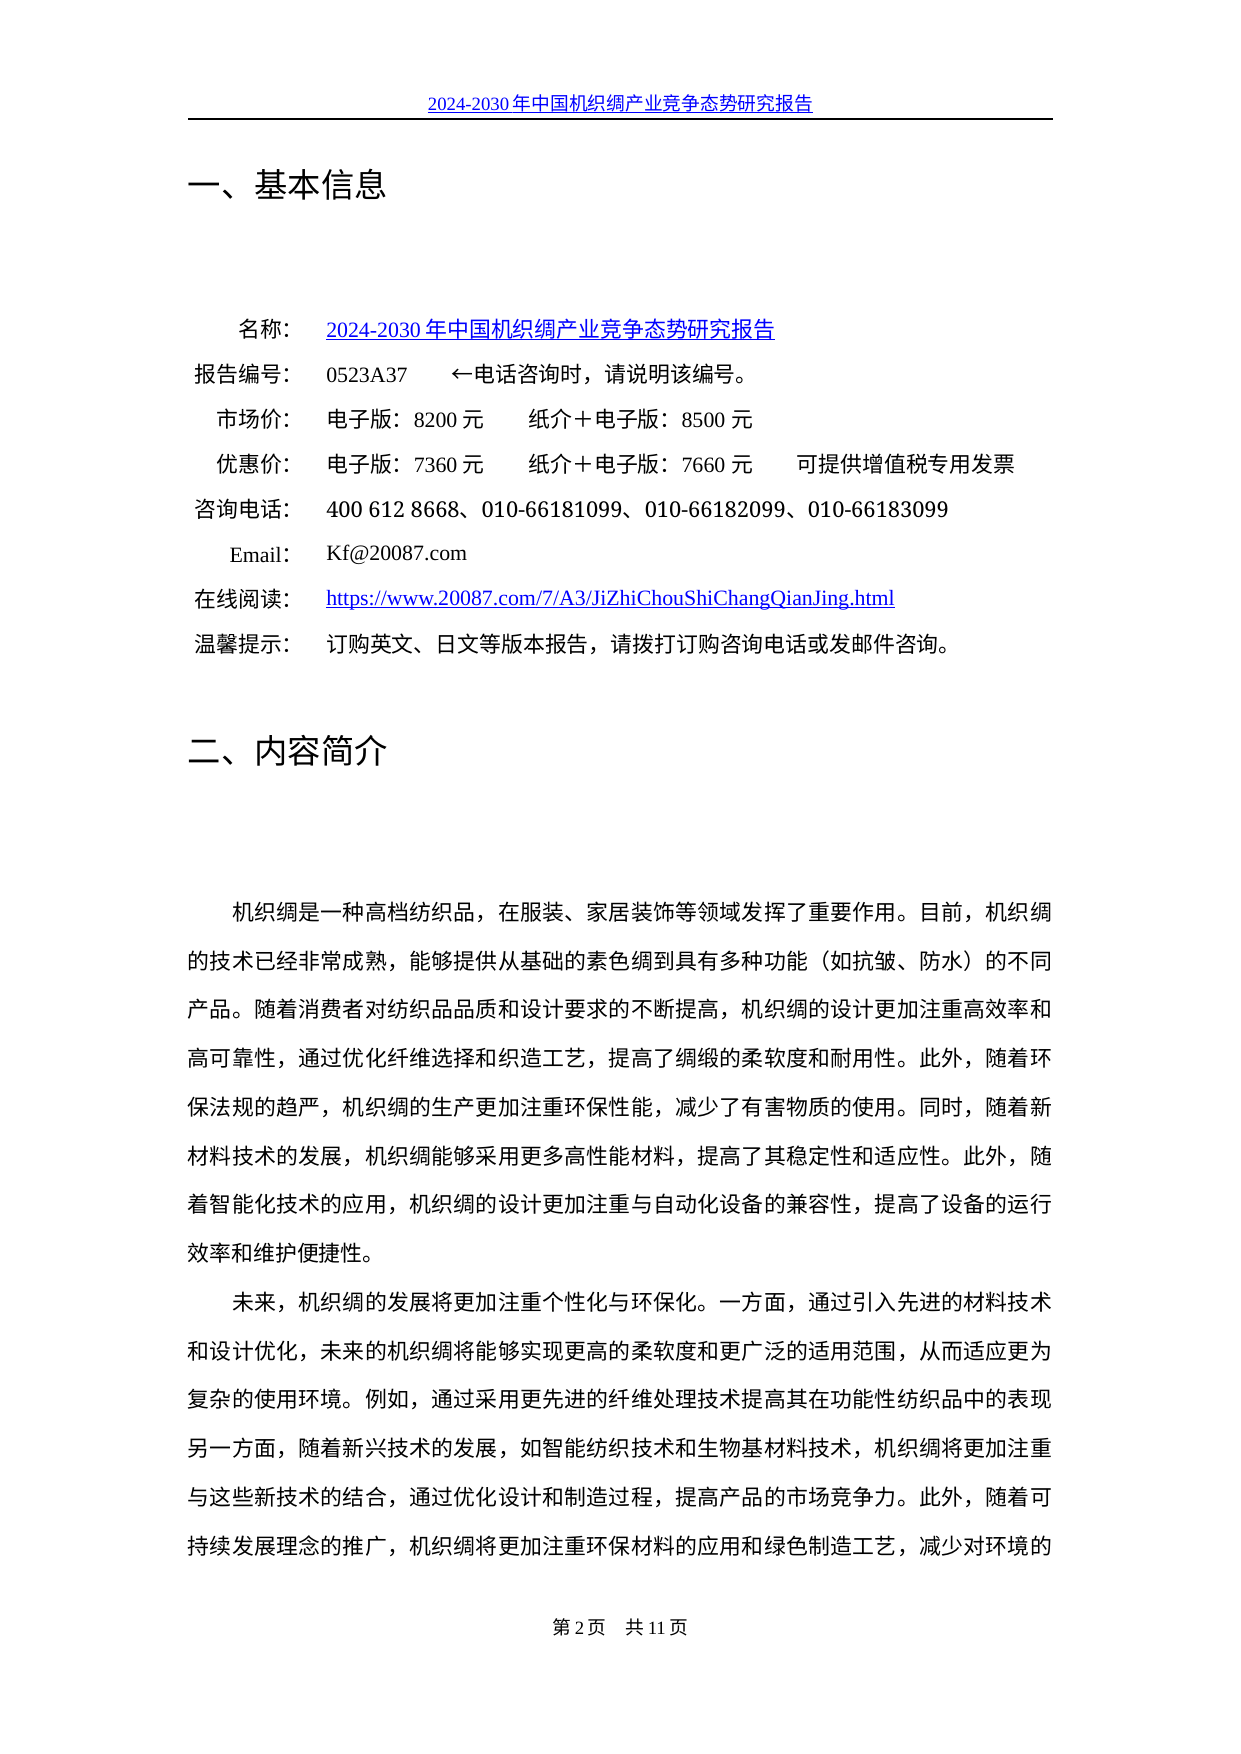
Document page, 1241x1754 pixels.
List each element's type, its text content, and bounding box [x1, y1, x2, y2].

table_cell 温馨提示： [167, 627, 315, 672]
table_cell 电子版：8200 元 纸介＋电子版：8500 元 [315, 402, 1073, 447]
table_cell 在线阅读： [167, 582, 315, 627]
table_cell 报告编号： [167, 357, 315, 402]
table_cell 咨询电话： [167, 492, 315, 537]
table_cell Kf@20087.com [315, 537, 1073, 582]
table_cell 电子版：7360 元 纸介＋电子版：7660 元 可提供增值税专用发票 [315, 447, 1073, 492]
table_cell [315, 582, 1073, 627]
table_cell 市场价： [167, 402, 315, 447]
table_header 2024-2030年中国机织绸产业竞争态势研究报告 [315, 312, 1073, 357]
table_cell 0523A37 ←电话咨询时，请说明该编号。 [315, 357, 1073, 402]
table_header 名称： [167, 312, 315, 357]
table_cell 优惠价： [167, 447, 315, 492]
table_cell Email： [167, 537, 315, 582]
table_cell 订购英文、日文等版本报告，请拨打订购咨询电话或发邮件咨询。 [315, 627, 1073, 672]
title 二、内容简介 [187, 717, 1053, 782]
table_cell 400 612 8668、010-66181099、010-66182099、010-66183099 [315, 492, 1073, 537]
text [187, 894, 1053, 1561]
title 一、基本信息 [187, 150, 1053, 215]
